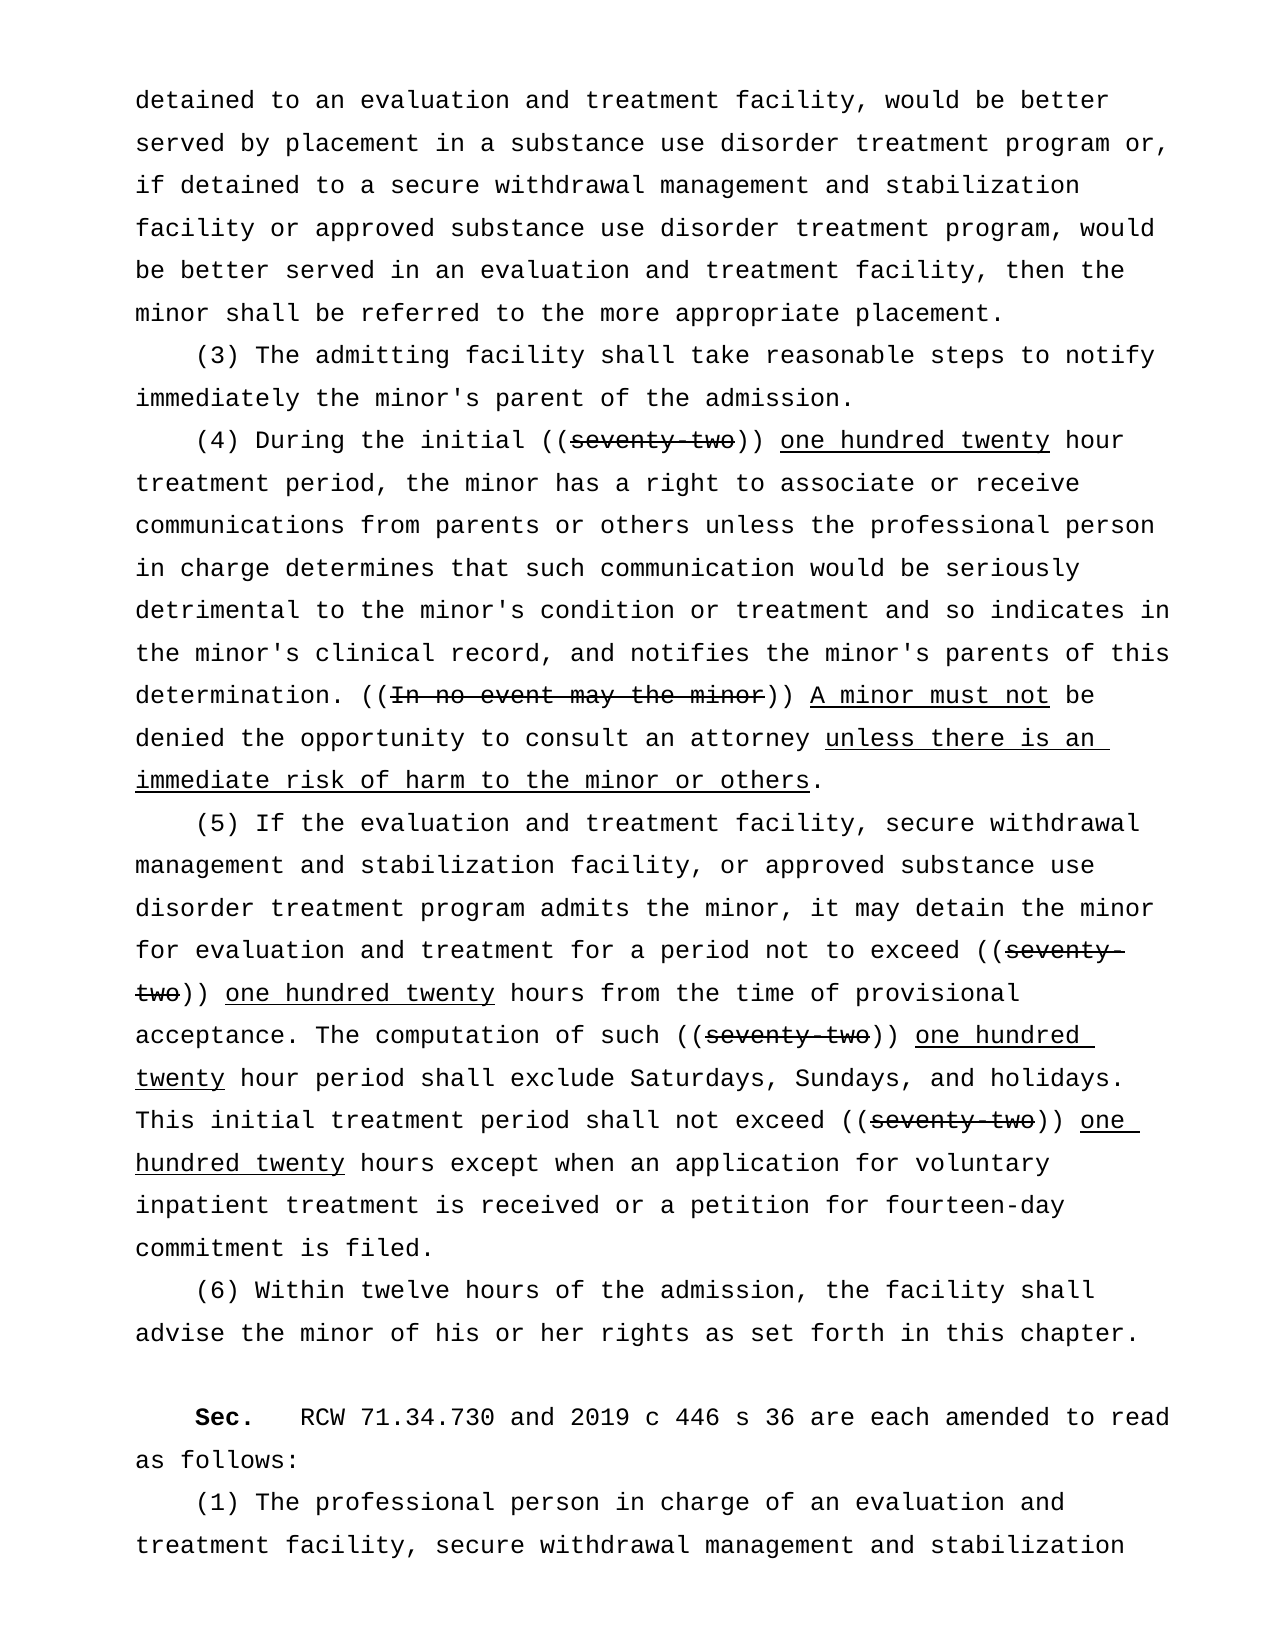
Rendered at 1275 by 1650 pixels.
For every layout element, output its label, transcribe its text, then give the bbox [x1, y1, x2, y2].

text (6) Within twelve hours of the admission, the facility shall advise the minor of his or her rights as set forth in this chapter. [135, 1265, 1170, 1350]
text (5) If the evaluation and treatment facility, secure withdrawal management and stabilization facility, or approved substance use disorder treatment program admits the minor, it may detain the minor for evaluation and treatment for a period not to exceed ((seventy-two)) one hundred twenty hours from the time of provisional acceptance. The computation of such ((seventy-two)) one hundred twenty hour period shall exclude Saturdays, Sundays, and holidays. This initial treatment period shall not exceed ((seventy-two)) one hundred twenty hours except when an application for voluntary inpatient treatment is received or a petition for fourteen-day commitment is filed. [135, 797, 1170, 1265]
text Sec. RCW 71.34.730 and 2019 c 446 s 36 are each amended to read as follows: [135, 1392, 1170, 1477]
text (4) During the initial ((seventy-two)) one hundred twenty hour treatment period, the minor has a right to associate or receive communications from parents or others unless the professional person in charge determines that such communication would be seriously detrimental to the minor's condition or treatment and so indicates in the minor's clinical record, and notifies the minor's parents of this determination. ((In no event may the minor)) A minor must not be denied the opportunity to consult an attorney unless there is an immediate risk of harm to the minor or others. [135, 415, 1170, 797]
text (3) The admitting facility shall take reasonable steps to notify immediately the minor's parent of the admission. [135, 330, 1170, 415]
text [135, 1477, 1170, 1562]
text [135, 75, 1170, 330]
